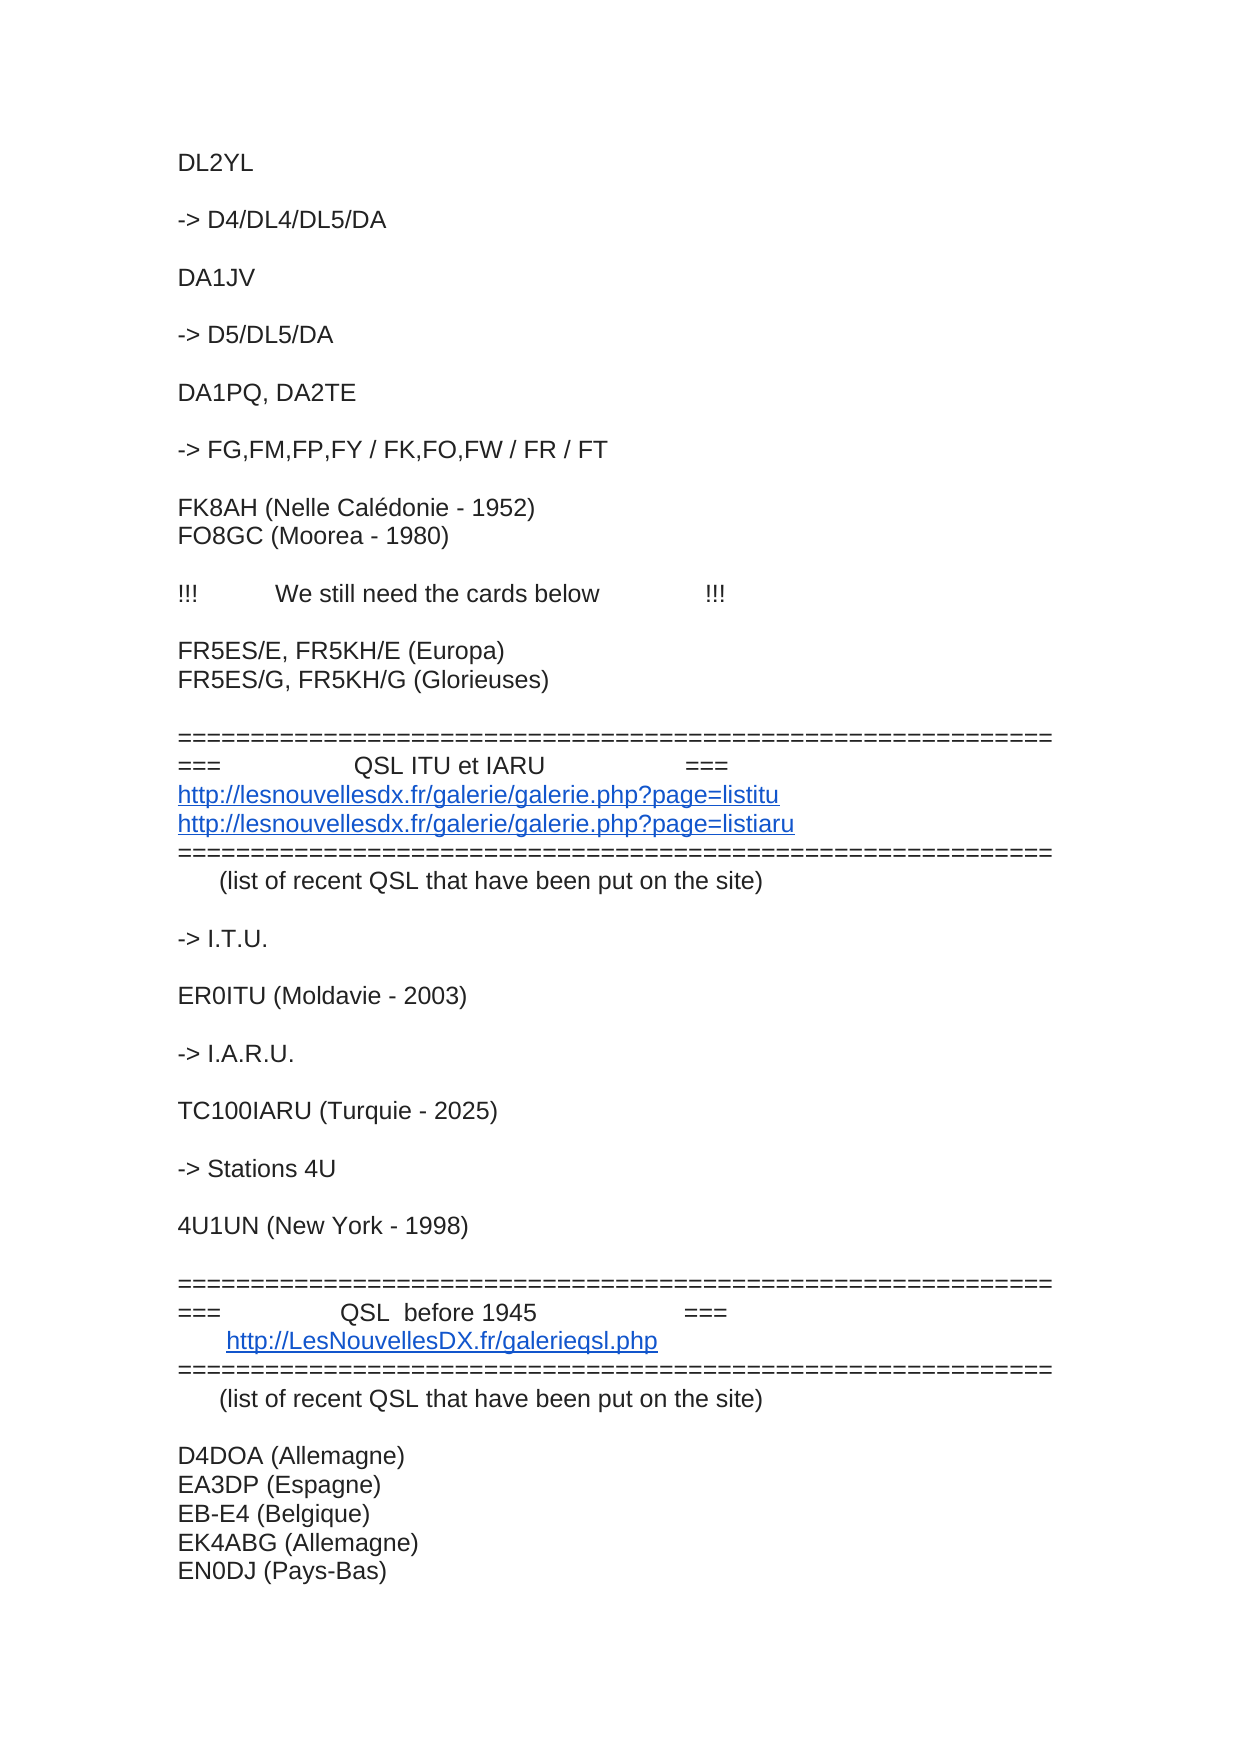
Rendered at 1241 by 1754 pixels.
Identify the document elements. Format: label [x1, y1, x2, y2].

text [177, 148, 1063, 1585]
